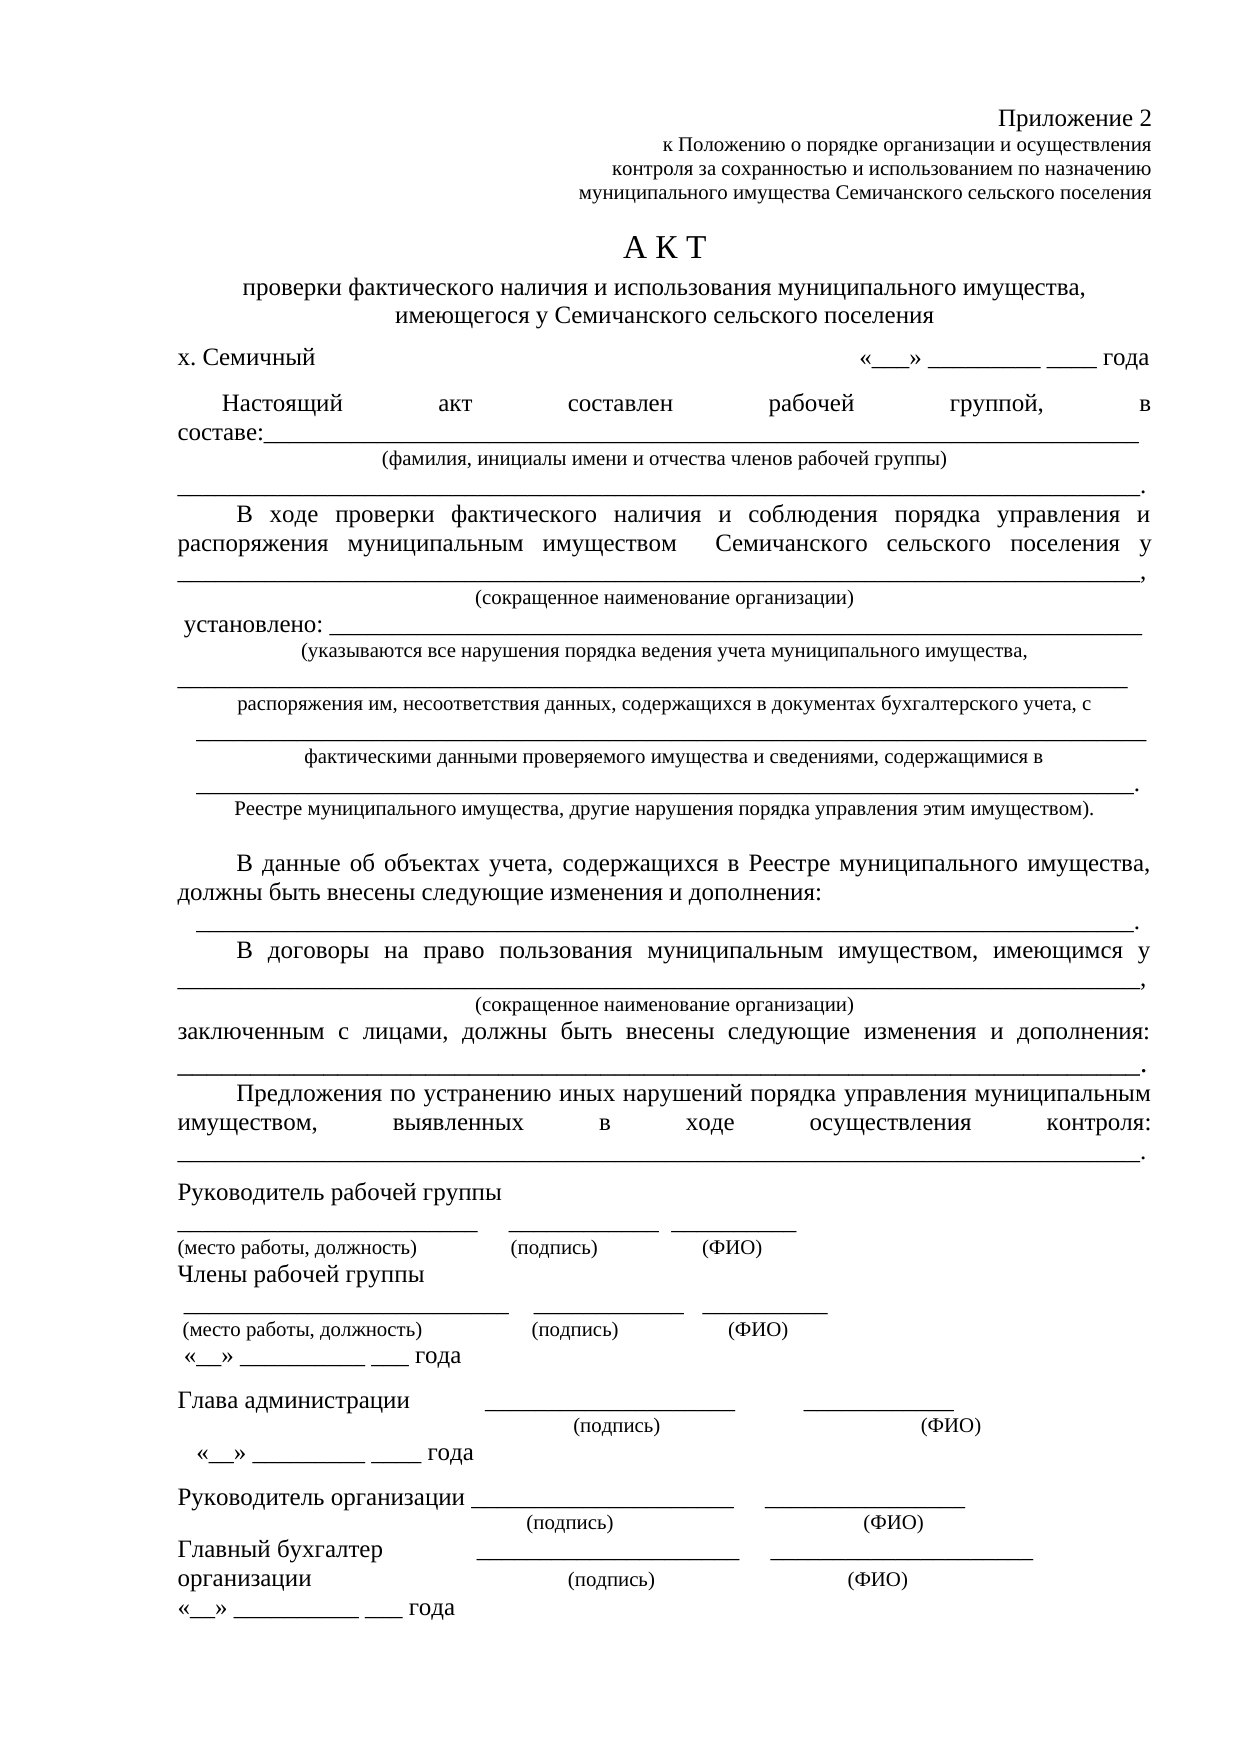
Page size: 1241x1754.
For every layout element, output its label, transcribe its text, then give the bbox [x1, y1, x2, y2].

text контроля за сохранностью и использованием по назначению [177, 156, 1152, 180]
text ___________________________________________________________________________. [177, 768, 1152, 796]
text организации (подпись) (ФИО) [177, 1563, 1152, 1592]
text фактическими данными проверяемого имущества и сведениями, содержащимися в [177, 743, 1152, 768]
text ___________________________________________________________________________. [177, 906, 1152, 935]
text (место работы, должность) (подпись) (ФИО) [177, 1235, 1152, 1259]
text Настоящий акт составлен рабочей группой, в составе:______________________________________________________________________ [177, 388, 1152, 446]
text Реестре муниципального имущества, другие нарушения порядка управления этим имуществом). [177, 796, 1152, 820]
text Руководитель организации _____________________ ________________ [177, 1482, 1152, 1510]
text «__» _________ ____ года [177, 1437, 1152, 1466]
text (указываются все нарушения порядка ведения учета муниципального имущества, [177, 638, 1152, 662]
text В договоры на право пользования муниципальным имуществом, имеющимся у _____________________________________________________________________________, [177, 935, 1152, 992]
text проверки фактического наличия и использования муниципального имущества, [177, 272, 1152, 301]
text к Положению о порядке организации и осуществления [203, 132, 1152, 156]
text (фамилия, инициалы имени и отчества членов рабочей группы) [177, 446, 1152, 470]
text х. Семичный «___» _________ ____ года [177, 342, 1152, 371]
text заключенным с лицами, должны быть внесены следующие изменения и дополнения: __________________________________________________________________. [177, 1016, 1152, 1078]
text (место работы, должность) (подпись) (ФИО) [177, 1317, 1152, 1341]
text В данные об объектах учета, содержащихся в Реестре муниципального имущества, должны быть внесены следующие изменения и дополнения: [177, 848, 1152, 906]
text распоряжения им, несоответствия данных, содержащихся в документах бухгалтерского учета, с [177, 691, 1152, 715]
text ____________________________________________________________________________ [177, 662, 1152, 691]
text ________________________ ____________ __________ [177, 1206, 1152, 1235]
text Главный бухгалтер _____________________ _____________________ [177, 1534, 1152, 1563]
text Предложения по устранению иных нарушений порядка управления муниципальным имуществом, выявленных в ходе осуществления контроля: _____________________________________________________________________________. [177, 1078, 1152, 1165]
text Приложение 2 [177, 103, 1152, 132]
text Глава администрации ____________________ ____________ [177, 1385, 1152, 1413]
text (подпись) (ФИО) [177, 1413, 1152, 1437]
text _____________________________________________________________________________. [177, 470, 1152, 499]
text «__» __________ ___ года [177, 1341, 1152, 1369]
text имеющегося у Семичанского сельского поселения [177, 301, 1152, 329]
text (сокращенное наименование организации) [177, 585, 1152, 609]
text «__» __________ ___ года [177, 1592, 1152, 1621]
text Руководитель рабочей группы [177, 1177, 1152, 1206]
text установлено: _________________________________________________________________ [177, 609, 1152, 638]
text (сокращенное наименование организации) [177, 992, 1152, 1016]
text А К Т [177, 228, 1152, 266]
text В ходе проверки фактического наличия и соблюдения порядка управления и распоряжения муниципальным имуществом Семичанского сельского поселения у _____________________________________________________________________________, [177, 499, 1152, 585]
text __________________________ ____________ __________ [177, 1288, 1152, 1317]
text Члены рабочей группы [177, 1259, 1152, 1288]
text (подпись) (ФИО) [177, 1510, 1152, 1534]
text муниципального имущества Семичанского сельского поселения [177, 180, 1152, 204]
text ____________________________________________________________________________ [177, 715, 1152, 743]
